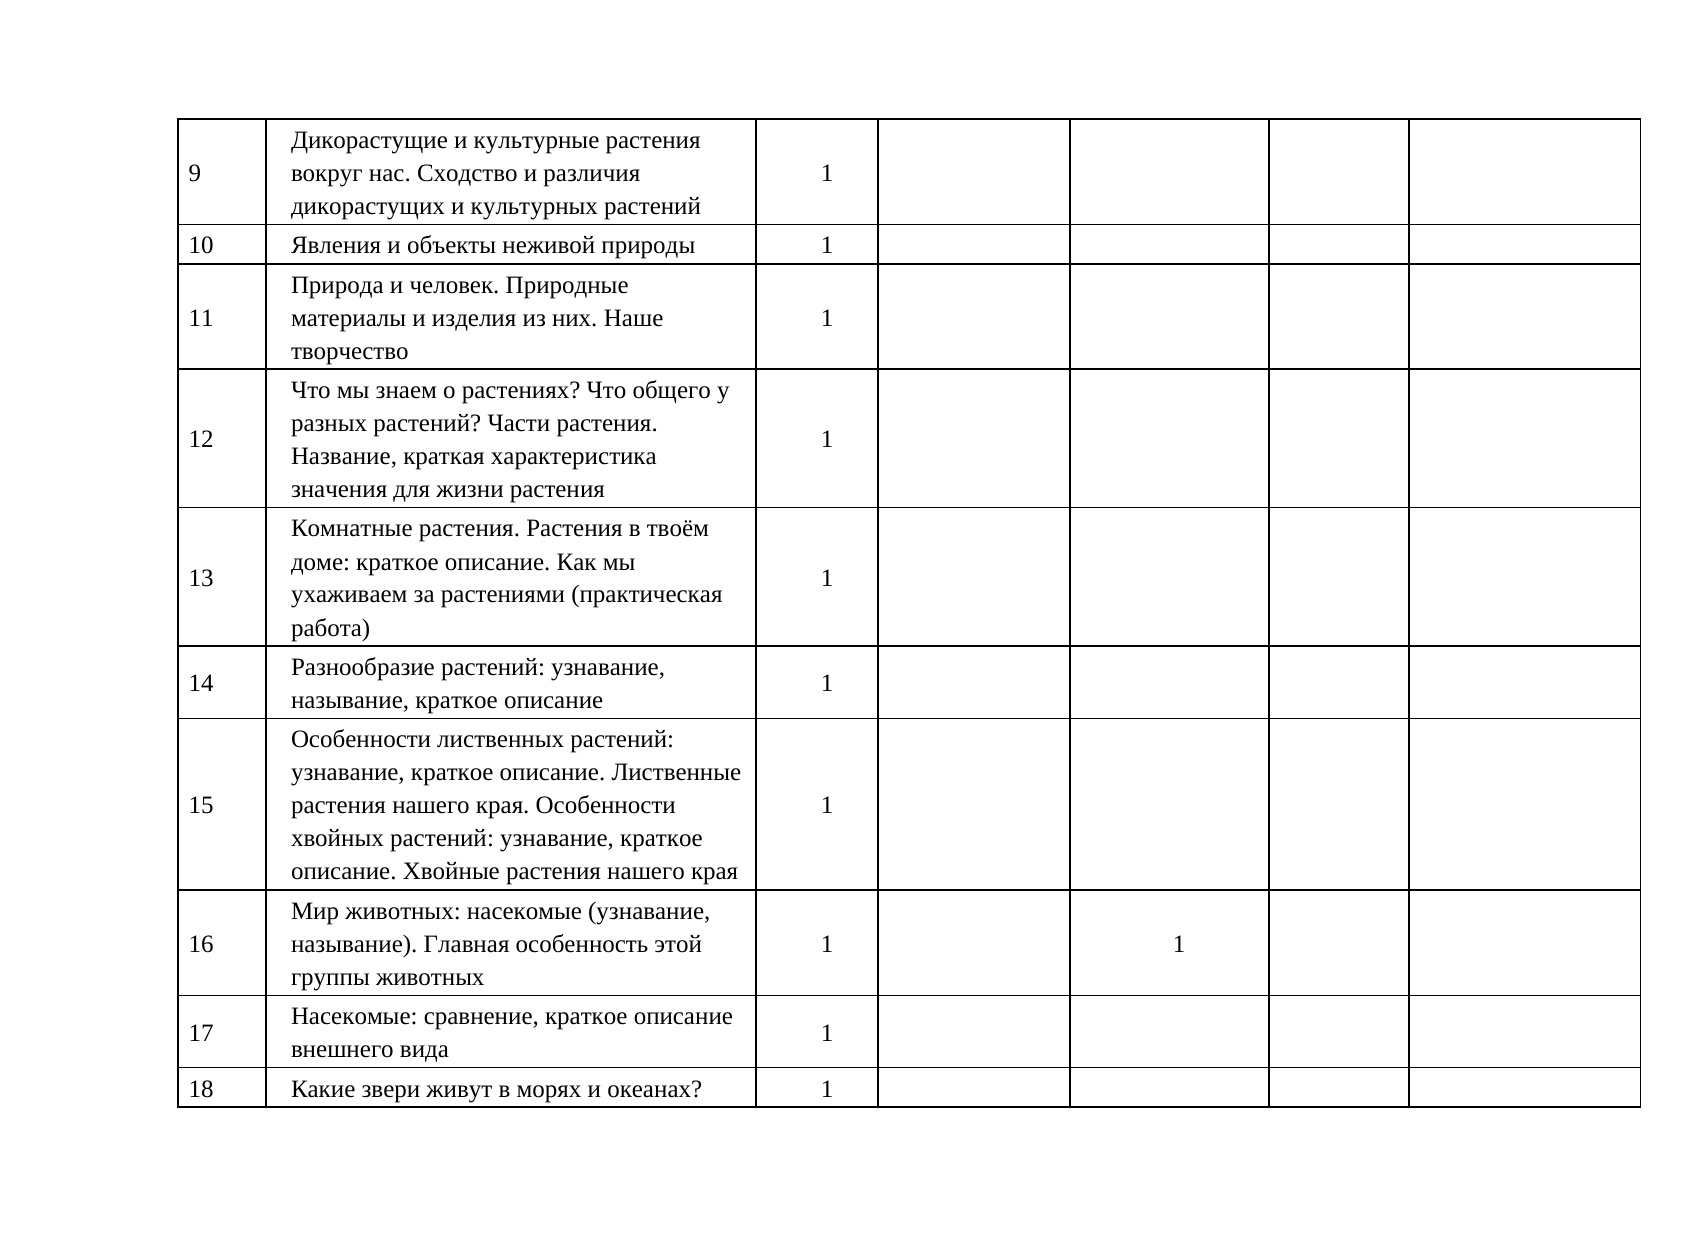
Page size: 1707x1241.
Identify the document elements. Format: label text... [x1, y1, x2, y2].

table_cell 1 [757, 370, 877, 507]
table_cell [1410, 370, 1640, 507]
table_cell [879, 120, 1069, 223]
table_cell 11 [179, 265, 265, 368]
table_cell [1410, 719, 1640, 889]
table_cell [1270, 1068, 1408, 1106]
table_cell 1 [757, 996, 877, 1067]
table_cell [879, 719, 1069, 889]
table_cell [1071, 120, 1268, 223]
table_cell [879, 370, 1069, 507]
table_cell [1410, 996, 1640, 1067]
table_cell 18 [179, 1068, 265, 1106]
table_cell Мир животных: насекомые (узнавание, называние). Главная особенность этой группы животных [267, 891, 755, 994]
table_cell [1410, 647, 1640, 718]
table_cell 1 [757, 1068, 877, 1106]
table_cell [1410, 265, 1640, 368]
table_cell [1071, 1068, 1268, 1106]
table_cell Особенности лиственных растений: узнавание, краткое описание. Лиственные растения нашего края. Особенности хвойных растений: узнавание, краткое описание. Хвойные растения нашего края [267, 719, 755, 889]
table_cell [1071, 719, 1268, 889]
table_cell 1 [757, 225, 877, 263]
table_cell [1270, 996, 1408, 1067]
table_cell 1 [1071, 891, 1268, 994]
table_cell 1 [757, 120, 877, 223]
table_cell 1 [757, 508, 877, 645]
table_cell [879, 225, 1069, 263]
table_cell Дикорастущие и культурные растения вокруг нас. Сходство и различия дикорастущих и культурных растений [267, 120, 755, 223]
table_cell [1270, 265, 1408, 368]
table_cell 1 [757, 719, 877, 889]
table_cell [1071, 508, 1268, 645]
table_cell [1071, 265, 1268, 368]
table_cell 1 [757, 647, 877, 718]
table_cell 1 [757, 265, 877, 368]
table_cell Разнообразие растений: узнавание, называние, краткое описание [267, 647, 755, 718]
table_cell Природа и человек. Природные материалы и изделия из них. Наше творчество [267, 265, 755, 368]
table_cell 14 [179, 647, 265, 718]
table_cell [1410, 225, 1640, 263]
table_cell [1410, 891, 1640, 994]
table_cell Насекомые: сравнение, краткое описание внешнего вида [267, 996, 755, 1067]
table_cell [1071, 370, 1268, 507]
table_cell [1270, 120, 1408, 223]
table_cell [1071, 996, 1268, 1067]
table_cell [1410, 1068, 1640, 1106]
table_cell [1270, 891, 1408, 994]
table_cell Что мы знаем о растениях? Что общего у разных растений? Части растения. Название, краткая характеристика значения для жизни растения [267, 370, 755, 507]
table_cell 1 [757, 891, 877, 994]
table_cell 12 [179, 370, 265, 507]
table_cell [879, 996, 1069, 1067]
table_cell [1270, 647, 1408, 718]
table_cell [879, 265, 1069, 368]
table_cell [1410, 508, 1640, 645]
table_cell [1071, 225, 1268, 263]
table_cell [879, 508, 1069, 645]
table_cell [1270, 225, 1408, 263]
table_cell [1071, 647, 1268, 718]
table_cell 10 [179, 225, 265, 263]
table_cell 9 [179, 120, 265, 223]
table_cell [1270, 508, 1408, 645]
table_cell 15 [179, 719, 265, 889]
table_cell [1270, 719, 1408, 889]
table_cell [879, 647, 1069, 718]
table_cell Явления и объекты неживой природы [267, 225, 755, 263]
table_cell Комнатные растения. Растения в твоём доме: краткое описание. Как мы ухаживаем за растениями (практическая работа) [267, 508, 755, 645]
table_cell 17 [179, 996, 265, 1067]
table_cell [1270, 370, 1408, 507]
table_cell 16 [179, 891, 265, 994]
table_cell [879, 891, 1069, 994]
table_cell [1410, 120, 1640, 223]
table_cell [879, 1068, 1069, 1106]
table_cell 13 [179, 508, 265, 645]
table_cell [267, 1068, 755, 1106]
